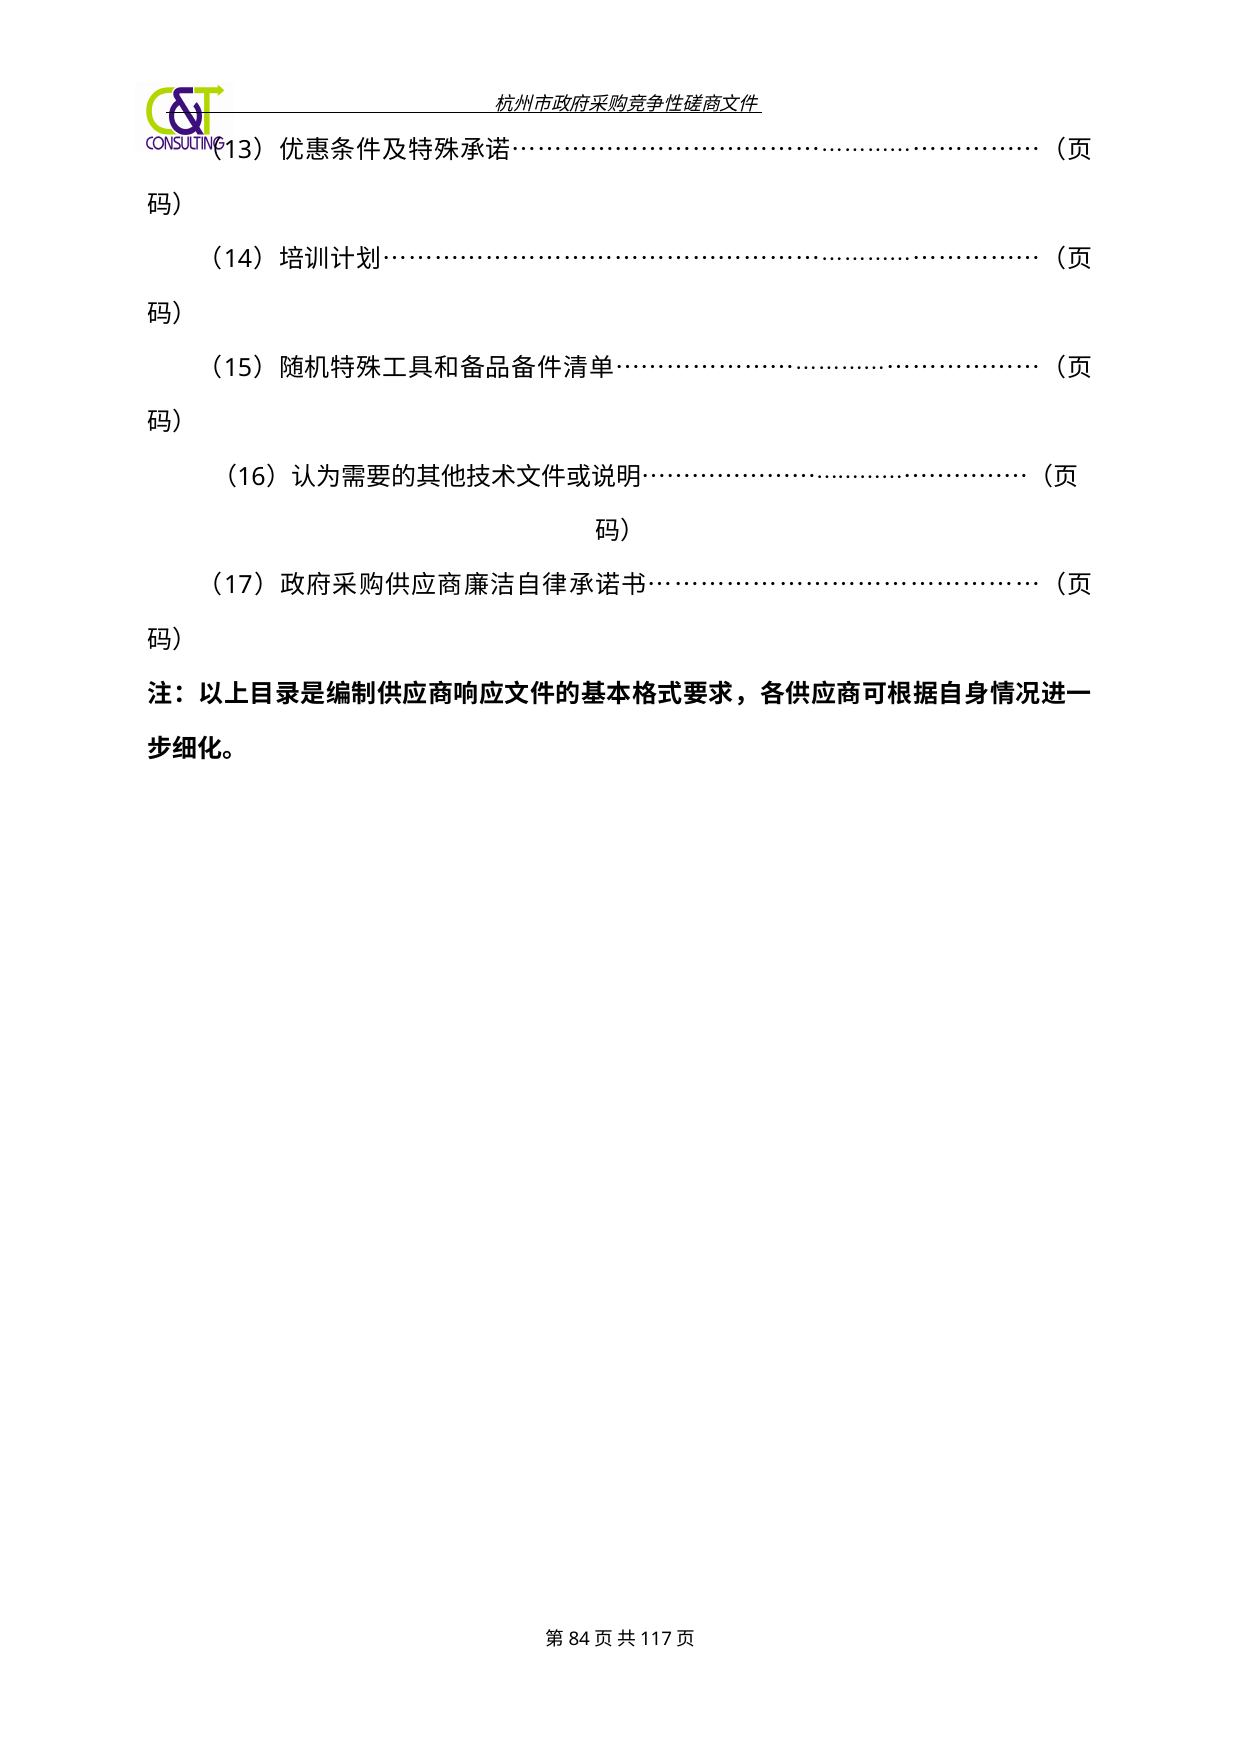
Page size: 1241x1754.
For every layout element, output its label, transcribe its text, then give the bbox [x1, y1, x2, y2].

text （15）随机特殊工具和备品备件清单……………………………………………（页码） [148, 347, 1092, 438]
text （16）认为需要的其他技术文件或说明…………………………………………（页码） [148, 456, 1092, 547]
text （14）培训计划……………………………………………………………………（页码） [148, 239, 1092, 329]
text （17）政府采购供应商廉洁自律承诺书………………………………………（页码） [148, 565, 1092, 656]
text 注：以上目录是编制供应商响应文件的基本格式要求，各供应商可根据自身情况进一步细化。 [148, 674, 1092, 764]
text （13）优惠条件及特殊承诺………………………………………………………（页码） [148, 130, 1092, 221]
